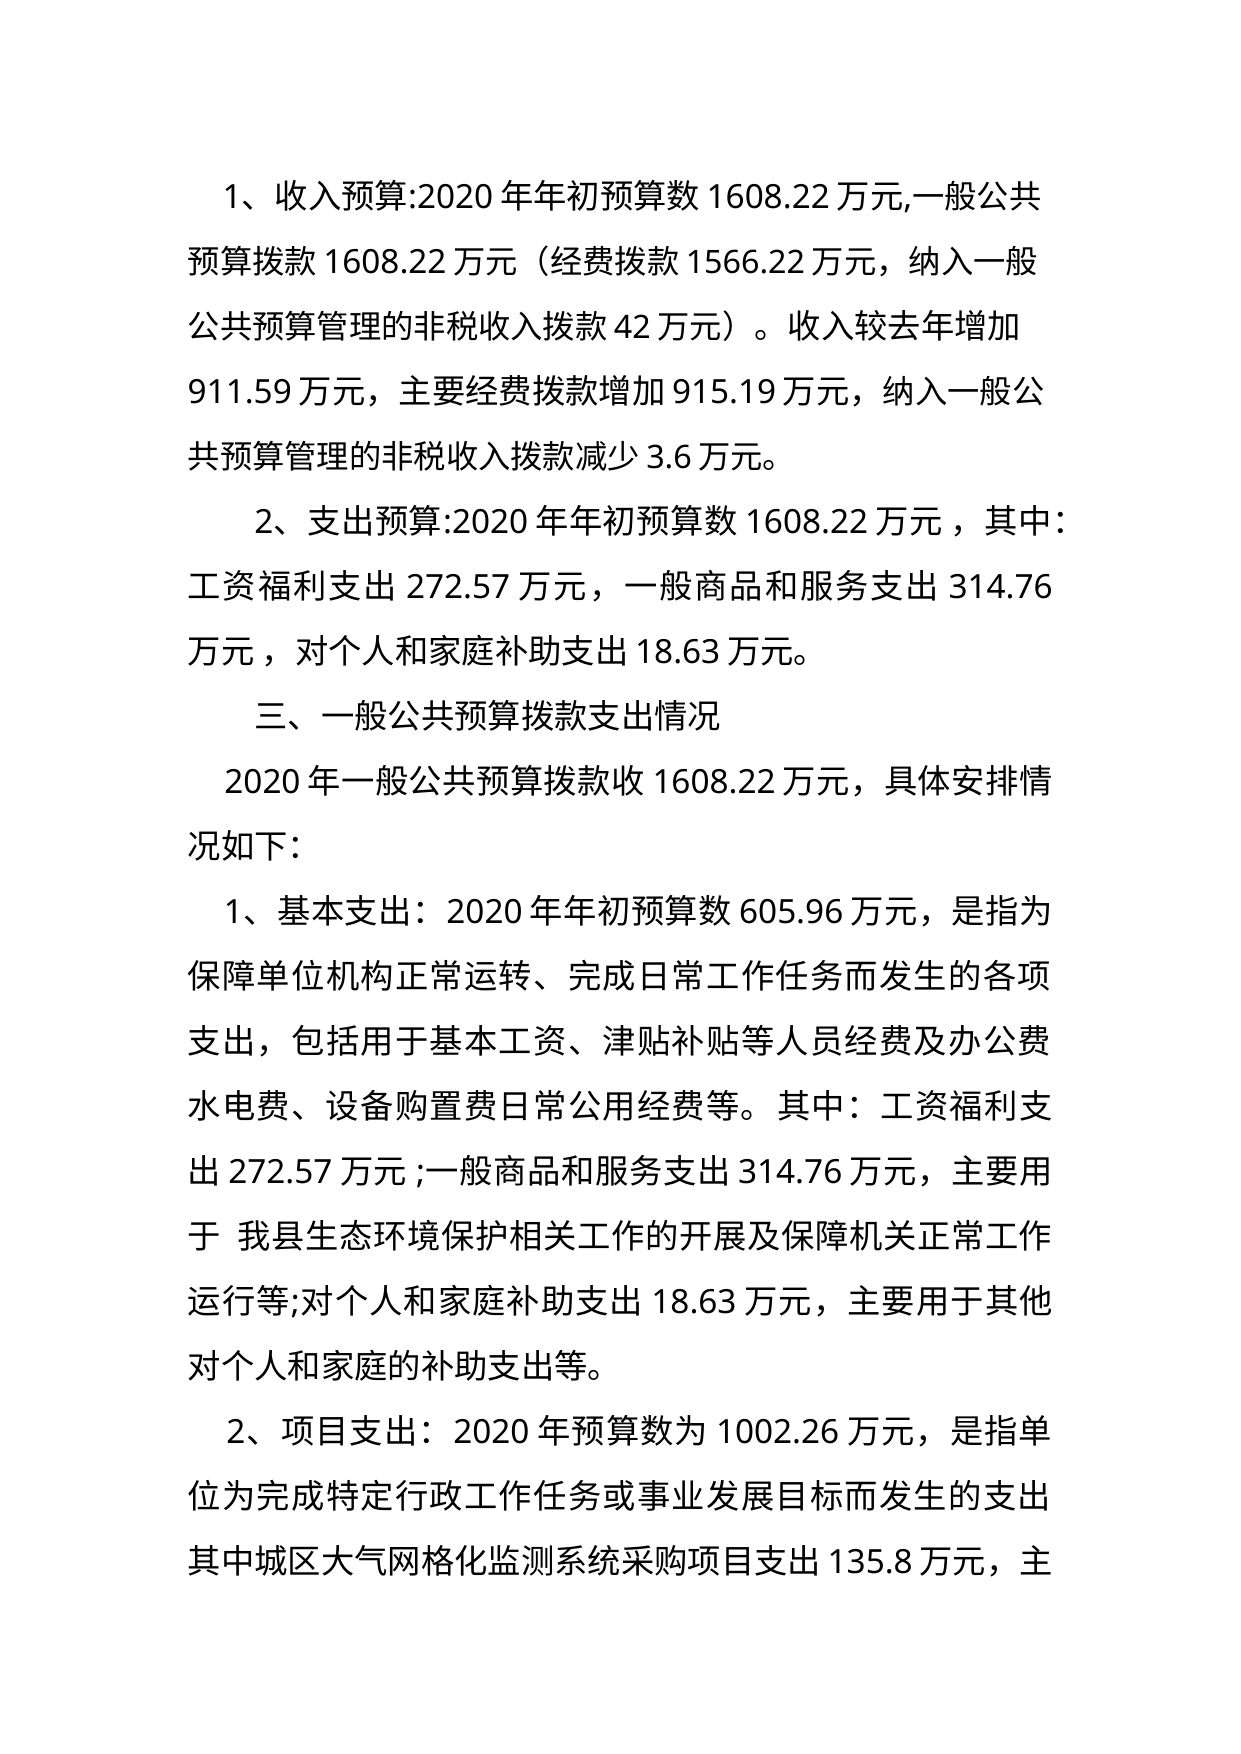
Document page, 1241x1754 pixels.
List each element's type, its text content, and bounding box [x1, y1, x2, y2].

text 1、收入预算:2020年年初预算数1608.22万元,一般公共预算拨款1608.22万元（经费拨款1566.22万元，纳入一般公共预算管理的非税收入拨款42万元）。收入较去年增加911.59万元，主要经费拨款增加915.19万元，纳入一般公共预算管理的非税收入拨款减少3.6万元。 [187, 162, 1053, 487]
list 1、基本支出：2020年年初预算数605.96万元，是指为保障单位机构正常运转、完成日常工作任务而发生的各项支出，包括用于基本工资、津贴补贴等人员经费及办公费、水电费、设备购置费日常公用经费等。其中：工资福利支出272.57万元 ;一般商品和服务支出314.76万元，主要用于 我县生态环境保护相关工作的开展及保障机关正常工作运行等;对个人和家庭补助支出18.63万元，主要用于其他对个人和家庭的补助支出等。 [187, 877, 1053, 1397]
text 2、支出预算:2020年年初预算数1608.22万元 ，其中：工资福利支出272.57万元，一般商品和服务支出314.76万元 ，对个人和家庭补助支出18.63万元。 [187, 487, 1053, 682]
text 2020年一般公共预算拨款收1608.22万元，具体安排情况如下： [187, 747, 1053, 877]
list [187, 1397, 1053, 1592]
text 三、一般公共预算拨款支出情况 [187, 682, 1053, 747]
